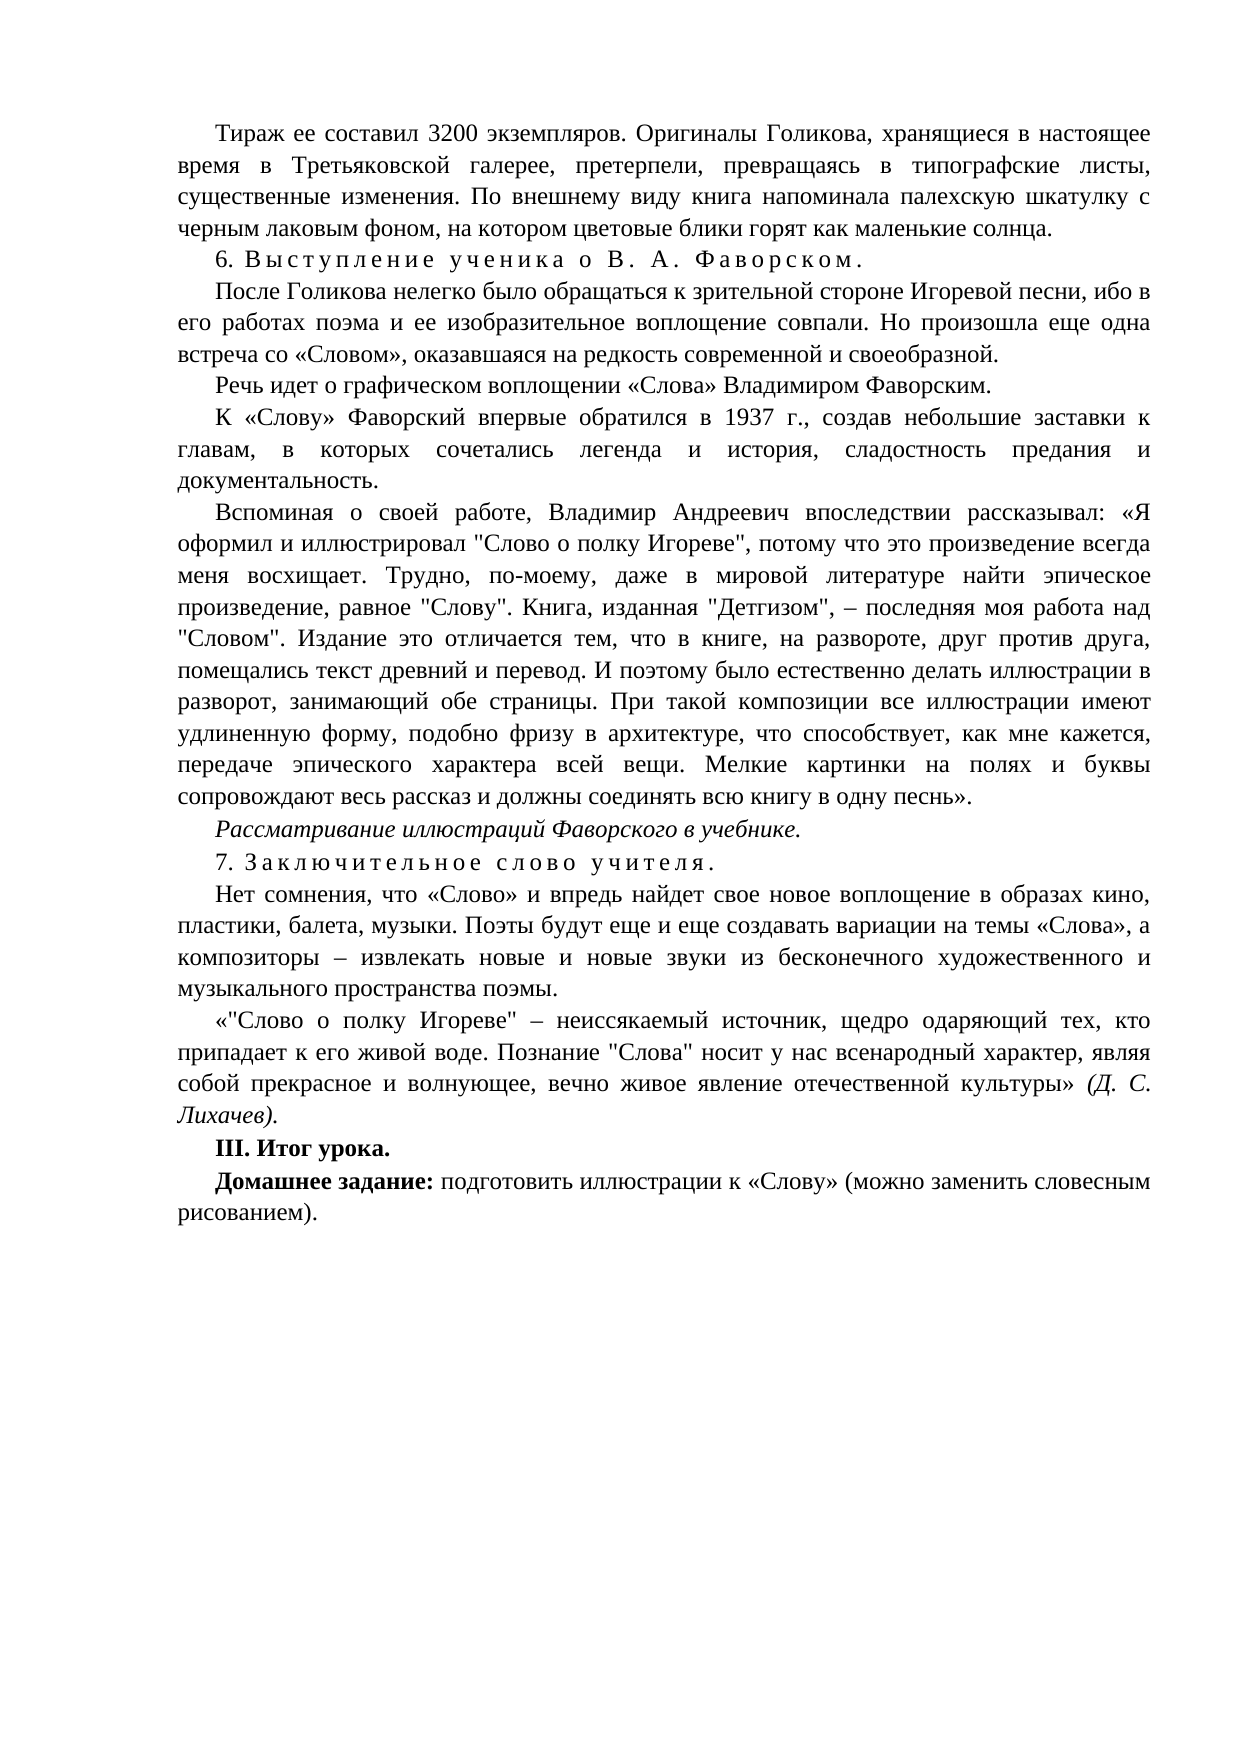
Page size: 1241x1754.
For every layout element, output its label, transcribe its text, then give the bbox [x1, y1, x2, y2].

text Речь идет о графическом воплощении «Слова» Владимиром Фаворским. [177, 371, 1152, 399]
text После Голикова нелегко было обращаться к зрительной стороне Игоревой песни, ибо в его работах поэма и ее изобразительное воплощение совпали. Но произошла еще одна встреча со «Словом», оказавшаяся на редкость современной и своеобразной. [177, 276, 1152, 368]
text Вспоминая о своей работе, Владимир Андреевич впоследствии рассказывал: «Я оформил и иллюстрировал "Слово о полку Игореве", потому что это произведение всегда меня восхищает. Трудно, по-моему, даже в мировой литературе найти эпическое произведение, равное "Слову". Книга, изданная "Детгизом", – последняя моя работа над "Словом". Издание это отличается тем, что в книге, на развороте, друг против друга, помещались текст древний и перевод. И поэтому было естественно делать иллюстрации в разворот, занимающий обе страницы. При такой композиции все иллюстрации имеют удлиненную форму, подобно фризу в архитектуре, что способствует, как мне кажется, передаче эпического характера всей вещи. Мелкие картинки на полях и буквы сопровождают весь рассказ и должны соединять всю книгу в одну песнь». [177, 497, 1152, 810]
text Домашнее задание: подготовить иллюстрации к «Слову» (можно заменить словесным рисованием). [177, 1166, 1152, 1226]
text К «Слову» Фаворский впервые обратился в 1937 г., создав небольшие заставки к главам, в которых сочетались легенда и история, сладостность предания и документальность. [177, 402, 1152, 494]
text III. Итог урока. [177, 1133, 1152, 1162]
text 7. Заключительное слово учителя. [177, 847, 1152, 876]
text 6. Выступление ученика о В. А. Фаворском. [177, 244, 1152, 273]
text Нет сомнения, что «Слово» и впредь найдет свое новое воплощение в образах кино, пластики, балета, музыки. Поэты будут еще и еще создавать вариации на темы «Слова», а композиторы – извлекать новые и новые звуки из бесконечного художественного и музыкального пространства поэмы. [177, 879, 1152, 1002]
text Рассматривание иллюстраций Фаворского в учебнике. [177, 814, 1152, 843]
text Тираж ее составил 3200 экземпляров. Оригиналы Голикова, хранящиеся в настоящее время в Третьяковской галерее, претерпели, превращаясь в типографские листы, существенные изменения. По внешнему виду книга напоминала палехскую шкатулку с черным лаковым фоном, на котором цветовые блики горят как маленькие солнца. [177, 118, 1152, 242]
text «"Слово о полку Игореве" – неиссякаемый источник, щедро одаряющий тех, кто припадает к его живой воде. Познание "Слова" носит у нас всенародный характер, являя собой прекрасное и волнующее, вечно живое явление отечественной культуры» (Д. С. Лихачев). [177, 1005, 1152, 1128]
